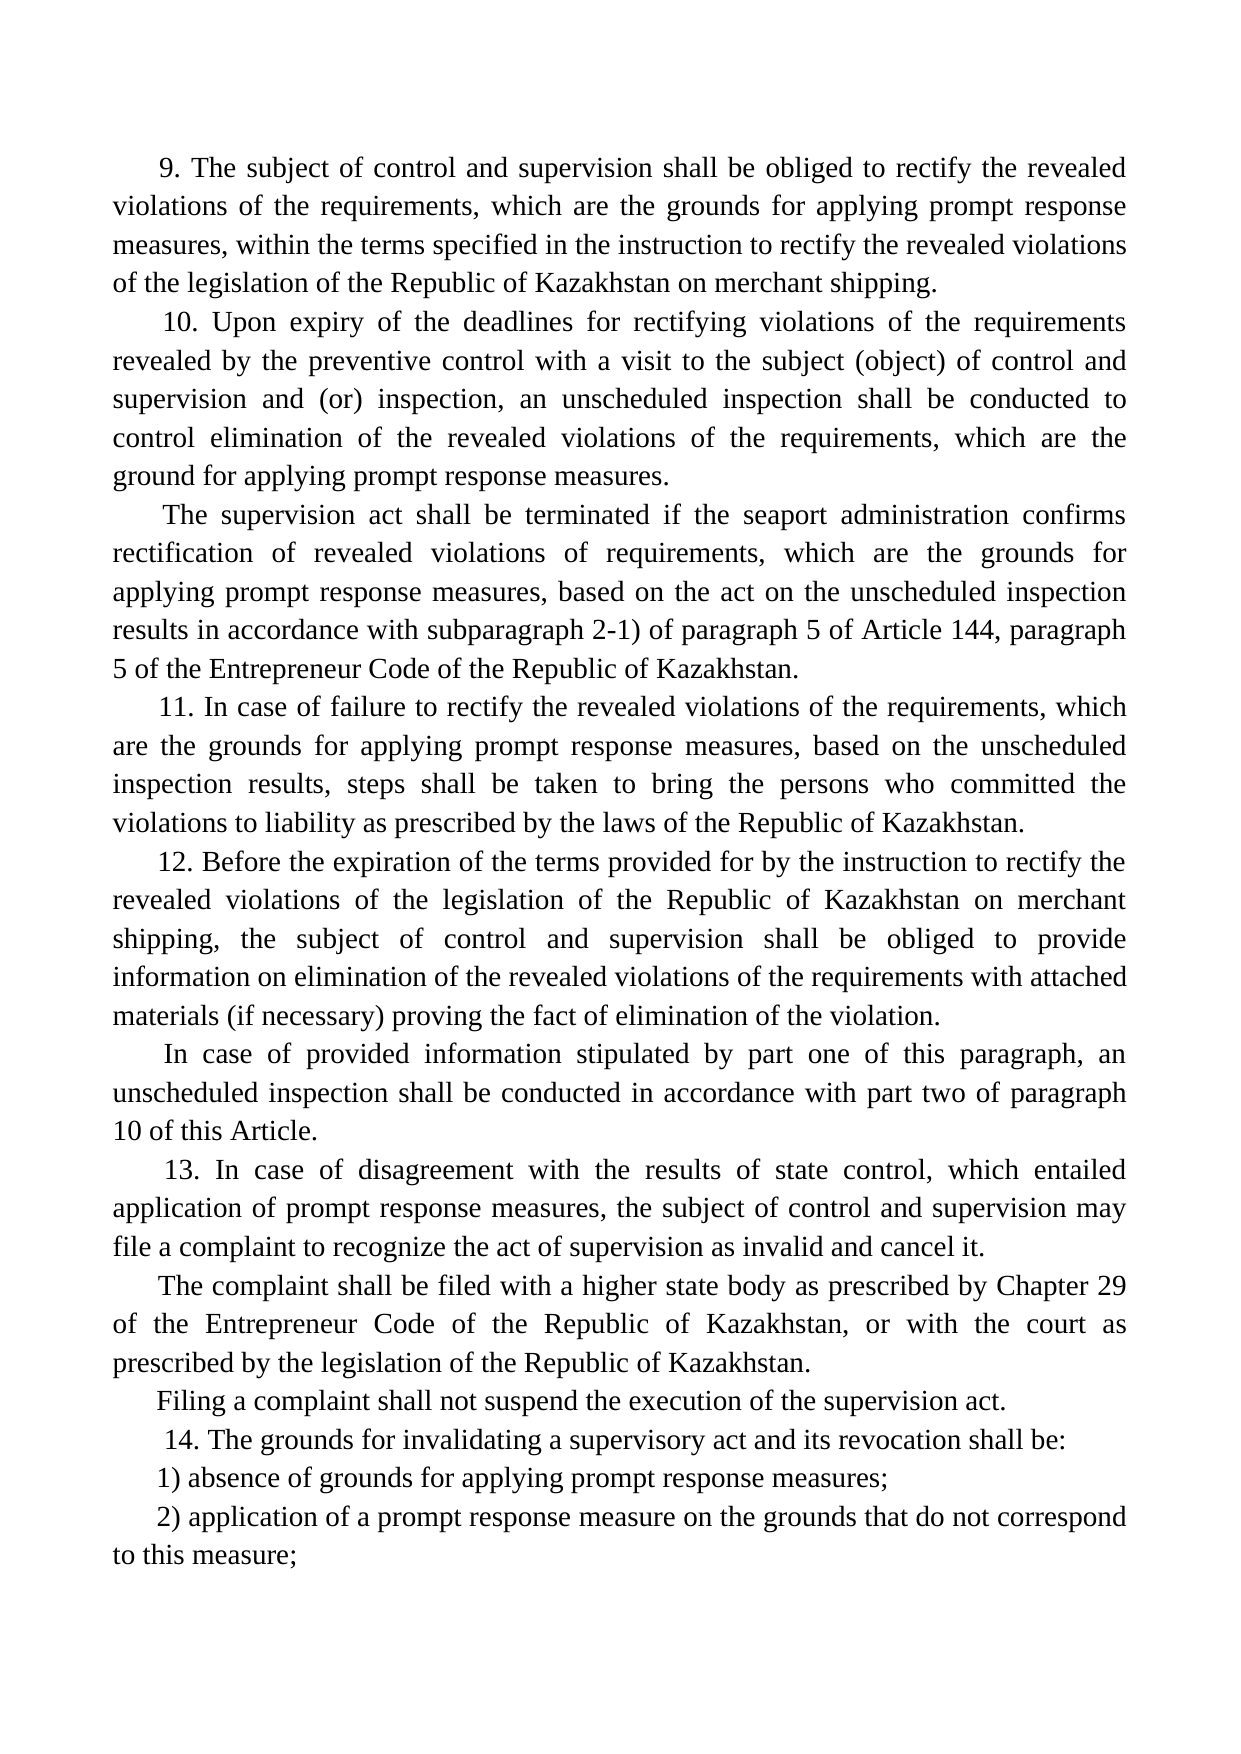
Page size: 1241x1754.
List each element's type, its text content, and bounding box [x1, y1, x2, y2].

text 1) absence of grounds for applying prompt response measures; [112, 1460, 1128, 1494]
text 11. In case of failure to rectify the revealed violations of the requirements, which are the grounds for applying prompt response measures, based on the unscheduled inspection results, steps shall be taken to bring the persons who committed the violations to liability as prescribed by the laws of the Republic of Kazakhstan. [112, 689, 1128, 839]
text 10. Upon expiry of the deadlines for rectifying violations of the requirements revealed by the preventive control with a visit to the subject (object) of control and supervision and (or) inspection, an unscheduled inspection shall be conducted to control elimination of the revealed violations of the requirements, which are the ground for applying prompt response measures. [112, 304, 1128, 492]
text 14. The grounds for invalidating a supervisory act and its revocation shall be: [112, 1422, 1128, 1455]
text Filing a complaint shall not suspend the execution of the supervision act. [112, 1383, 1128, 1417]
text The complaint shall be filed with a higher state body as prescribed by Chapter 29 of the Entrepreneur Code of the Republic of Kazakhstan, or with the court as prescribed by the legislation of the Republic of Kazakhstan. [112, 1268, 1128, 1378]
text In case of provided information stipulated by part one of this paragraph, an unscheduled inspection shall be conducted in accordance with part two of paragraph 10 of this Article. [112, 1036, 1128, 1147]
text 13. In case of disagreement with the results of state control, which entailed application of prompt response measures, the subject of control and supervision may file a complaint to recognize the act of supervision as invalid and cancel it. [112, 1152, 1128, 1263]
text 12. Before the expiration of the terms provided for by the instruction to rectify the revealed violations of the legislation of the Republic of Kazakhstan on merchant shipping, the subject of control and supervision shall be obliged to provide information on elimination of the revealed violations of the requirements with attached materials (if necessary) proving the fact of elimination of the violation. [112, 844, 1128, 1031]
text 9. The subject of control and supervision shall be obliged to rectify the revealed violations of the requirements, which are the grounds for applying prompt response measures, within the terms specified in the instruction to rectify the revealed violations of the legislation of the Republic of Kazakhstan on merchant shipping. [112, 150, 1128, 299]
text 2) application of a prompt response measure on the grounds that do not correspond to this measure; [112, 1499, 1128, 1571]
text The supervision act shall be terminated if the seaport administration confirms rectification of revealed violations of requirements, which are the grounds for applying prompt response measures, based on the act on the unscheduled inspection results in accordance with subparagraph 2-1) of paragraph 5 of Article 144, paragraph 5 of the Entrepreneur Code of the Republic of Kazakhstan. [112, 497, 1128, 684]
